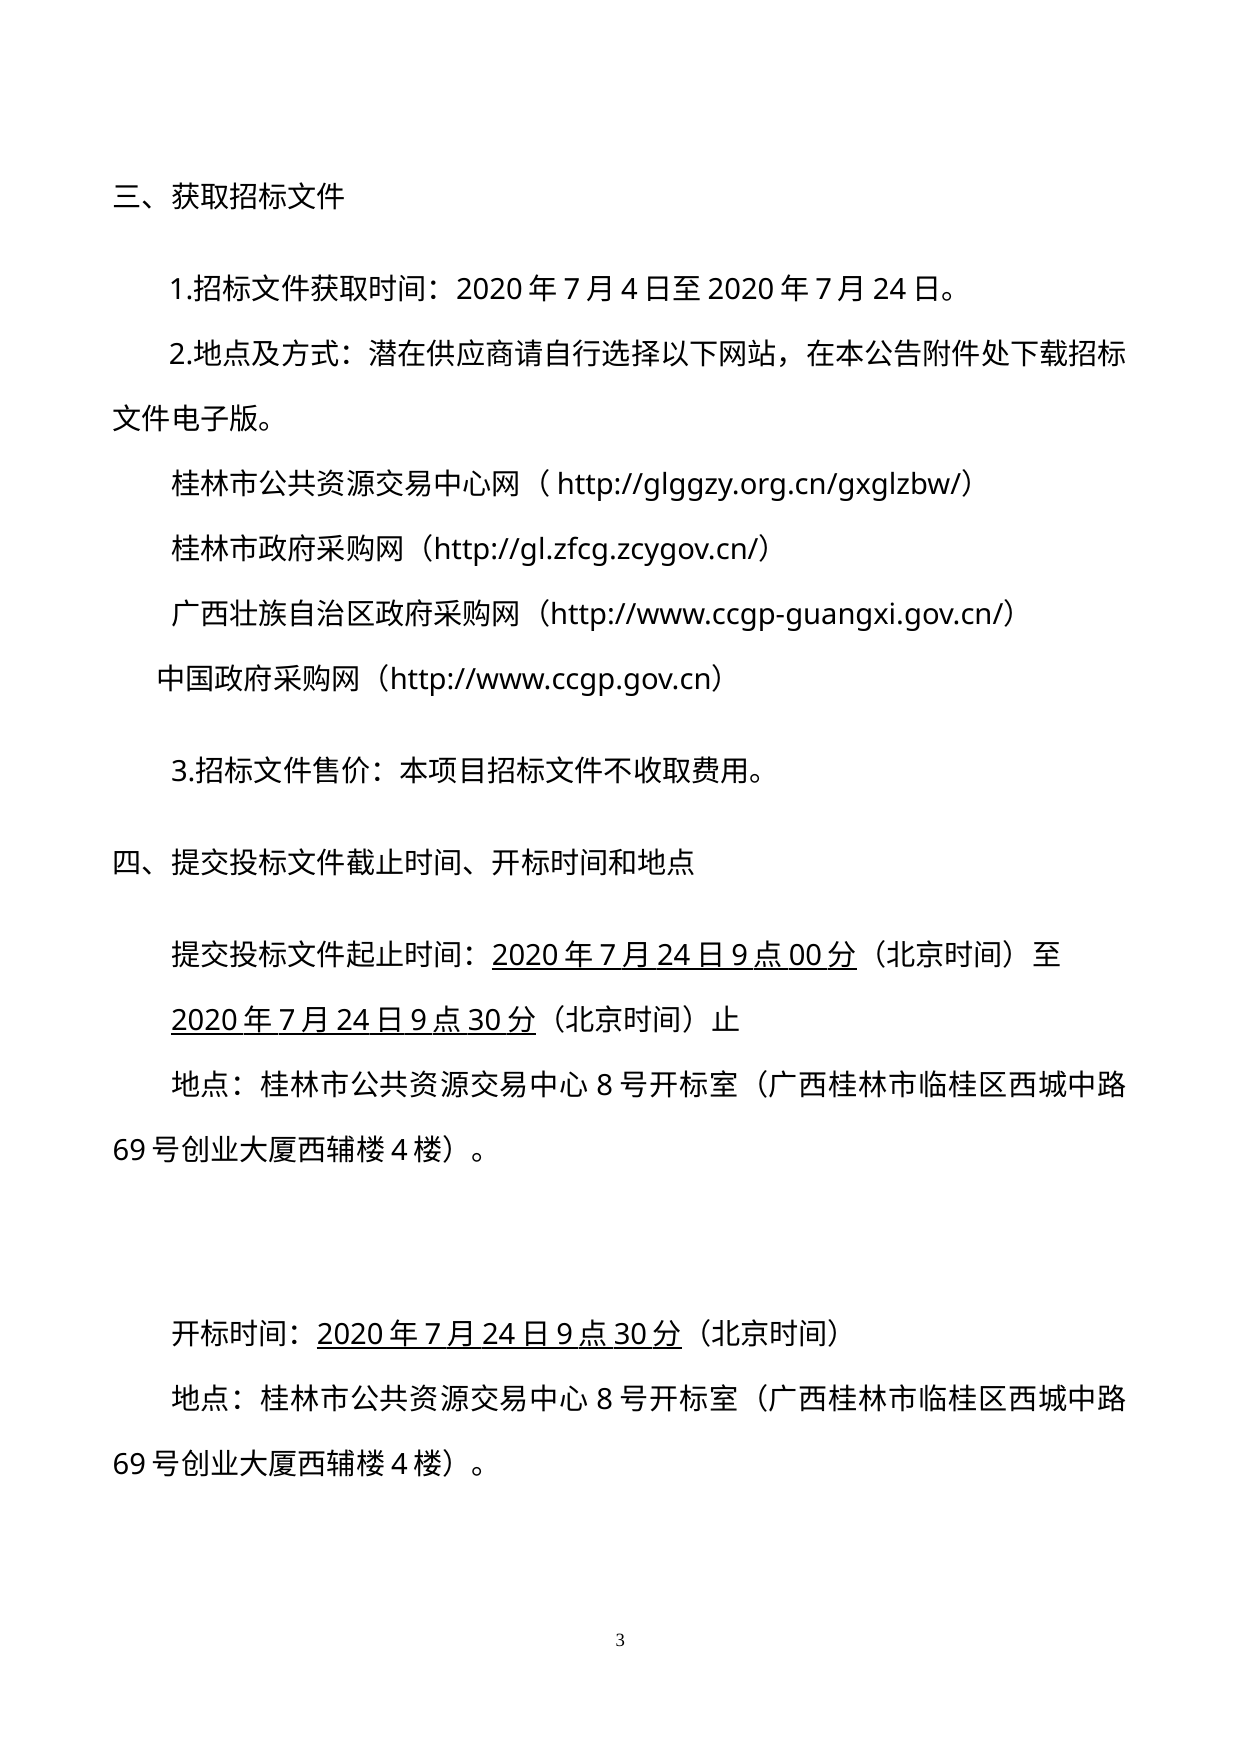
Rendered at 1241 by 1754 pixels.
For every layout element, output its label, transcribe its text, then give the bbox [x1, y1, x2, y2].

subtitle 四、提交投标文件截止时间、开标时间和地点 [112, 828, 1128, 893]
text 桂林市公共资源交易中心网（ http://glggzy.org.cn/gxglzbw/） [112, 449, 1128, 514]
text 2.地点及方式：潜在供应商请自行选择以下网站，在本公告附件处下载招标文件电子版。 [112, 319, 1128, 449]
text 1.招标文件获取时间：2020年7月4日至2020年7月24日。 [112, 254, 1128, 319]
subtitle 3.招标文件售价：本项目招标文件不收取费用。 [112, 736, 1128, 801]
text 中国政府采购网（http://www.ccgp.gov.cn） [112, 644, 1128, 709]
text 广西壮族自治区政府采购网（http://www.ccgp-guangxi.gov.cn/） [112, 579, 1128, 644]
text 桂林市政府采购网（http://gl.zfcg.zcygov.cn/） [112, 514, 1128, 579]
text 地点：桂林市公共资源交易中心8号开标室（广西桂林市临桂区西城中路69号创业大厦西辅楼4楼）。 [112, 1364, 1128, 1494]
text 2020年7月24日9点30分（北京时间）止 [112, 985, 1128, 1050]
text 开标时间：2020年7月24日9点30分（北京时间） [112, 1299, 1128, 1364]
subtitle 三、获取招标文件 [112, 162, 1128, 227]
text 地点：桂林市公共资源交易中心8号开标室（广西桂林市临桂区西城中路69号创业大厦西辅楼4楼）。 [112, 1050, 1128, 1180]
text 提交投标文件起止时间：2020年7月24日9点00分（北京时间）至 [112, 920, 1128, 985]
